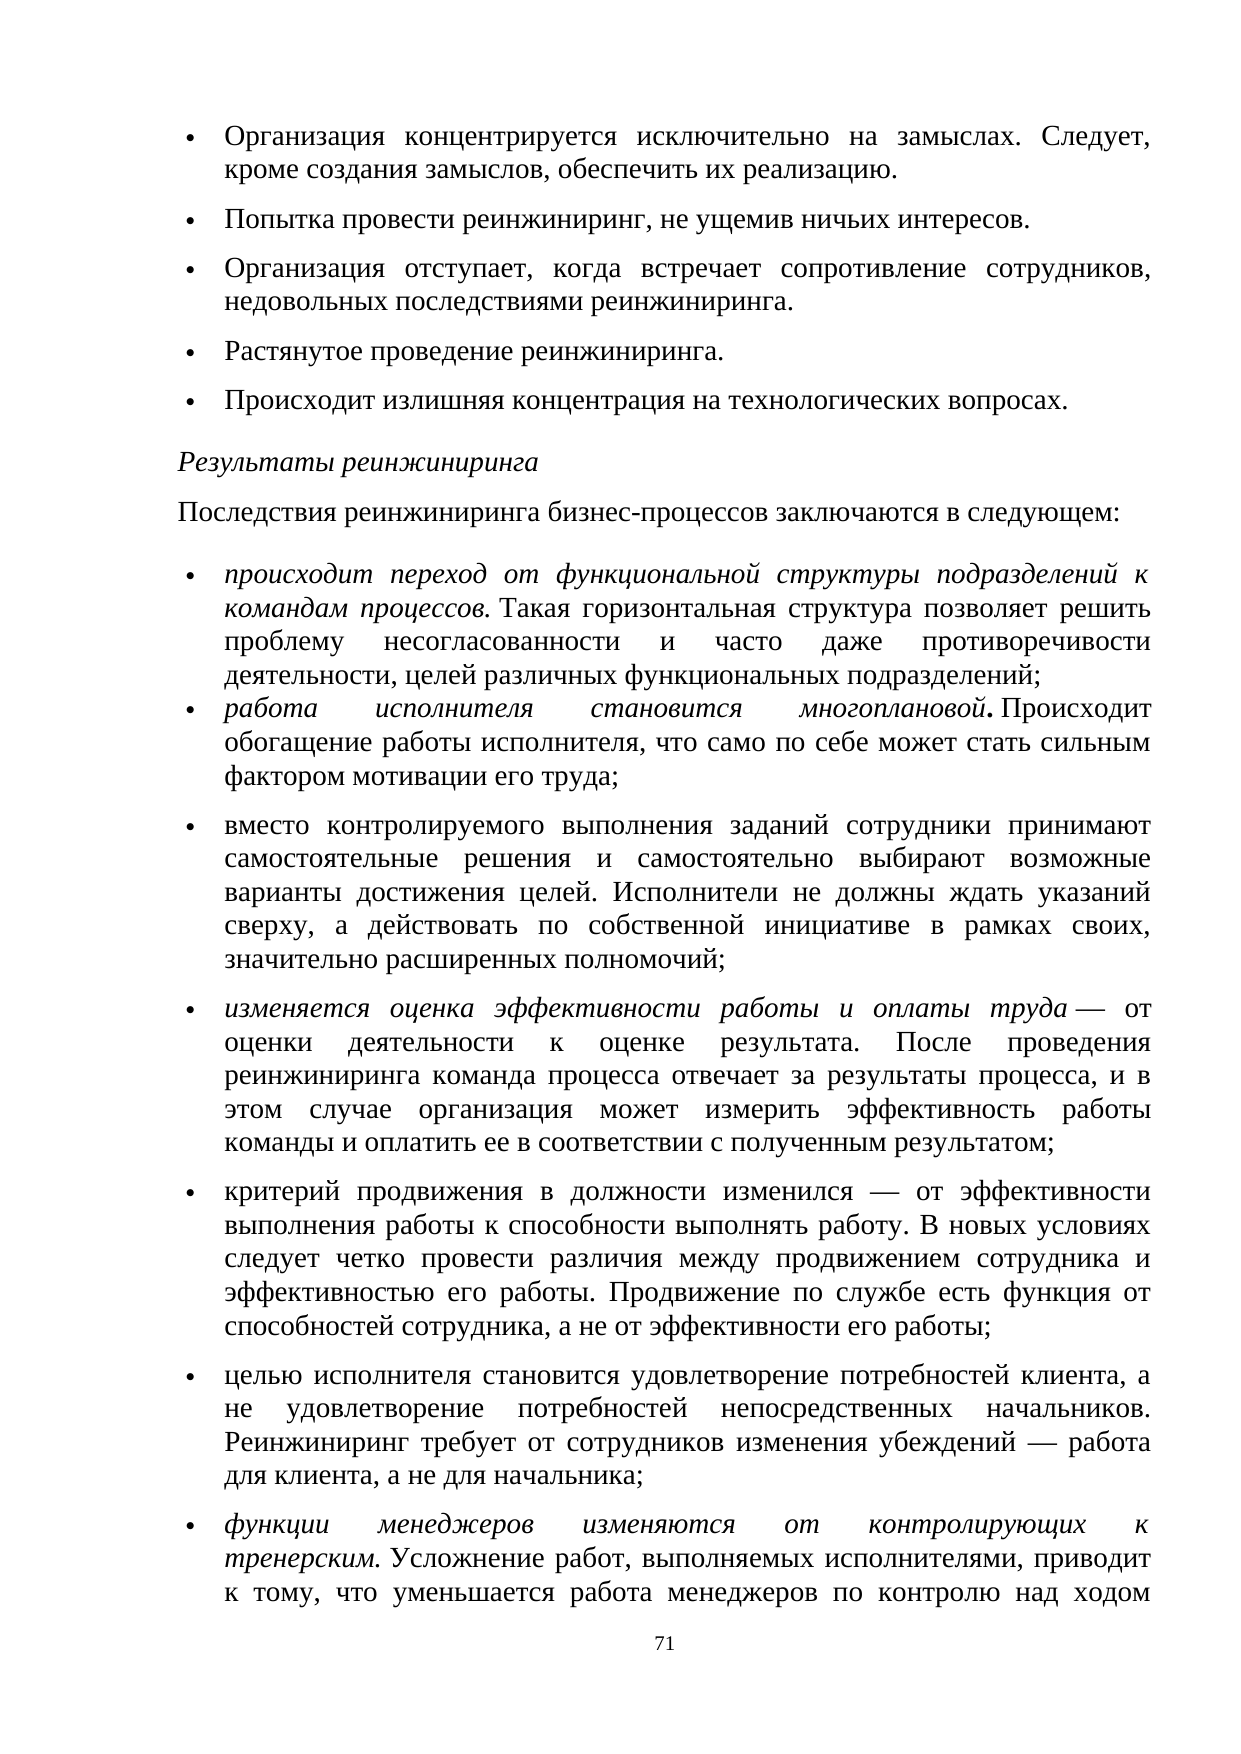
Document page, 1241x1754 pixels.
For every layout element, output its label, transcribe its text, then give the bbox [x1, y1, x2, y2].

text Результаты реинжиниринга [177, 444, 1152, 478]
text Последствия реинжиниринга бизнес-процессов заключаются в следующем: [177, 494, 1152, 527]
list вместо контролируемого выполнения заданий сотрудники принимают самостоятельные решения и самостоятельно выбирают возможные варианты достижения целей. Исполнители не должны ждать указаний сверху, а действовать по собственной инициативе в рамках своих, значительно расширенных полномочий; [187, 807, 1152, 974]
list изменяется оценка эффективности работы и оплаты труда — от оценки деятельности к оценке результата. После проведения реинжиниринга команда процесса отвечает за результаты процесса, и в этом случае организация может измерить эффективность работы команды и оплатить ее в соответствии с полученным результатом; [187, 990, 1152, 1158]
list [187, 1507, 1152, 1607]
list работа исполнителя становится многоплановой. Происходит обогащение работы исполнителя, что само по себе может стать сильным фактором мотивации его труда; [187, 691, 1152, 791]
list происходит переход от функциональной структуры подразделений к командам процессов. Такая горизонтальная структура позволяет решить проблему несогласованности и часто даже противоречивости деятельности, целей различных функциональных подразделений; [187, 556, 1152, 691]
list Происходит излишняя концентрация на технологических вопросах. [187, 382, 1152, 415]
list Организация отступает, когда встречает сопротивление сотрудников, недовольных последствиями реинжиниринга. [187, 250, 1152, 317]
list Растянутое проведение реинжиниринга. [187, 333, 1152, 366]
list Организация концентрируется исключительно на замыслах. Следует, кроме создания замыслов, обеспечить их реализацию. [187, 118, 1152, 185]
list Попытка провести реинжиниринг, не ущемив ничьих интересов. [187, 201, 1152, 234]
list целью исполнителя становится удовлетворение потребностей клиента, а не удовлетворение потребностей непосредственных начальников. Реинжиниринг требует от сотрудников изменения убеждений — работа для клиента, а не для начальника; [187, 1357, 1152, 1491]
list критерий продвижения в должности изменился — от эффективности выполнения работы к способности выполнять работу. В новых условиях следует четко провести различия между продвижением сотрудника и эффективностью его работы. Продвижение по службе есть функция от способностей сотрудника, а не от эффективности его работы; [187, 1173, 1152, 1341]
